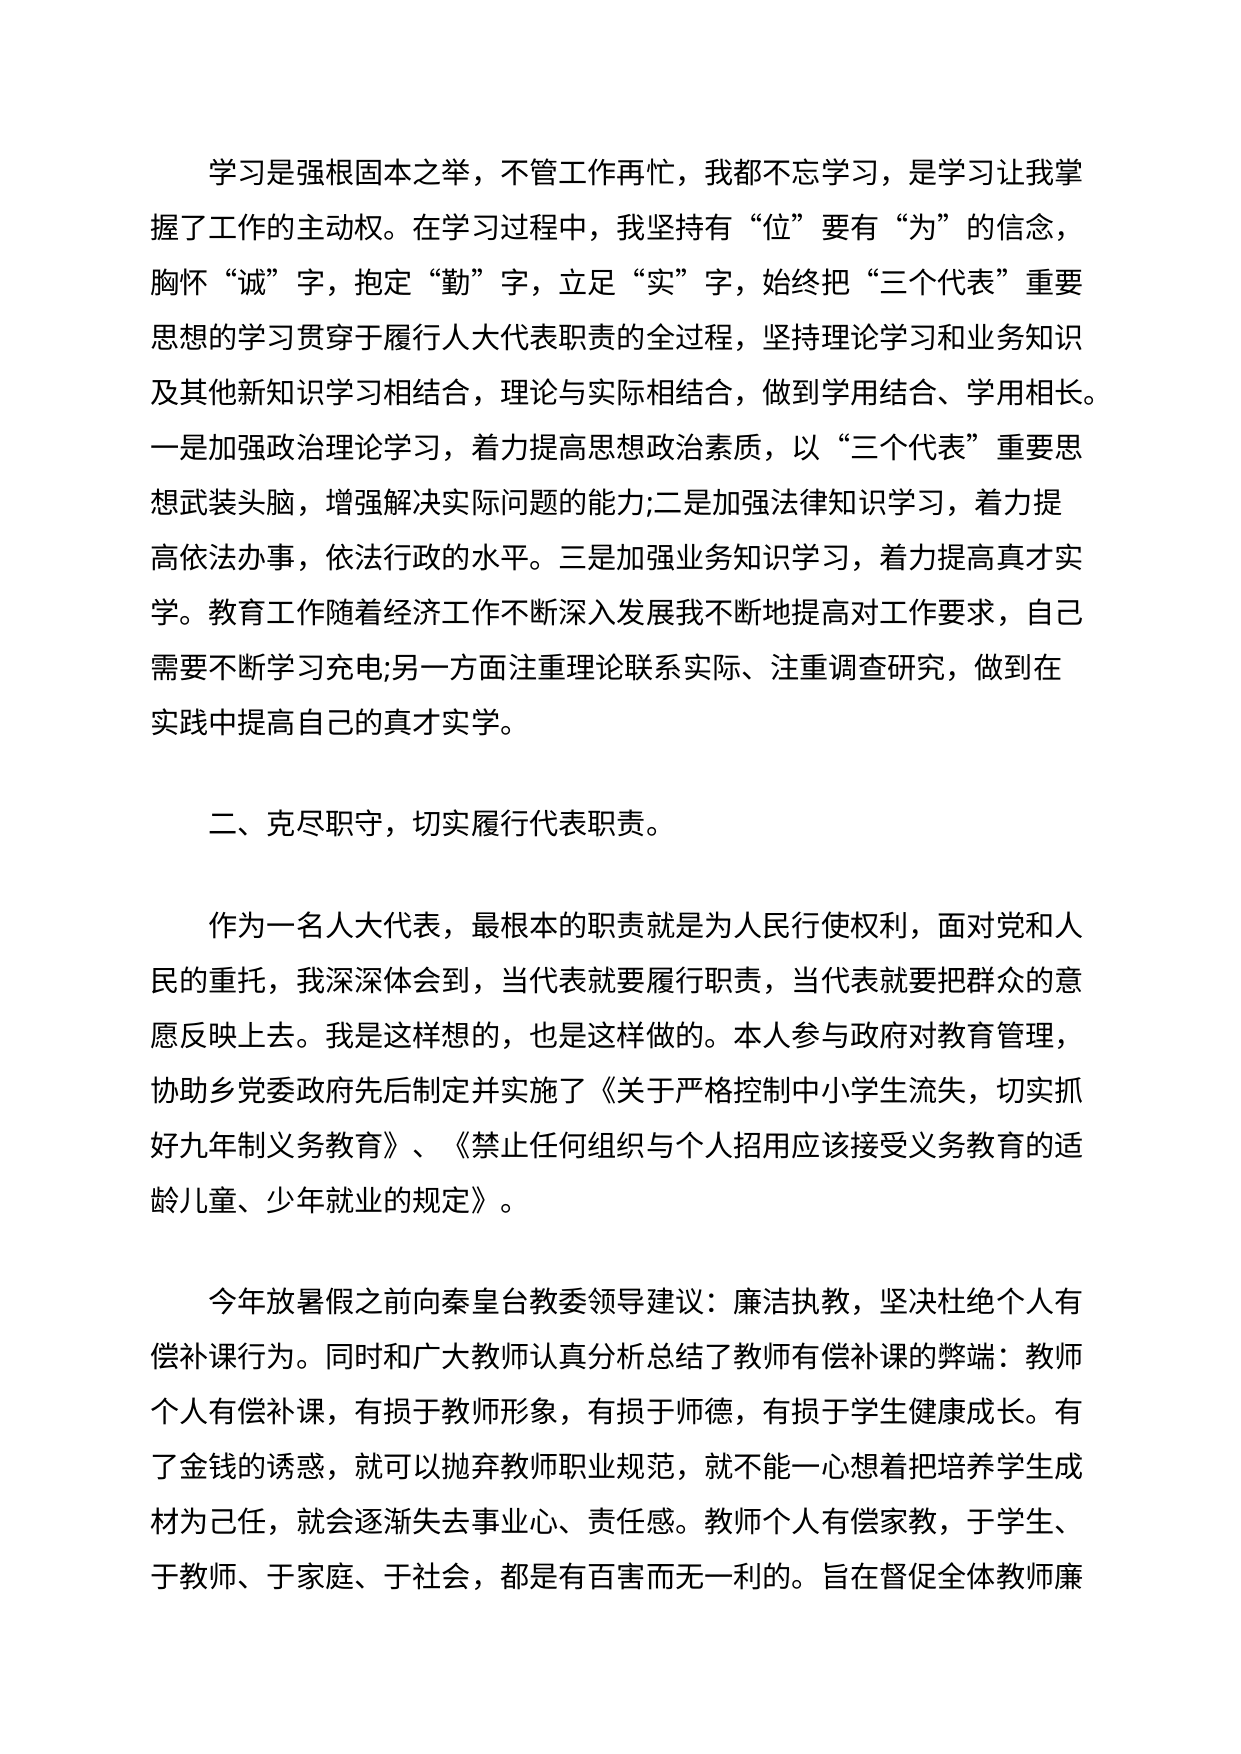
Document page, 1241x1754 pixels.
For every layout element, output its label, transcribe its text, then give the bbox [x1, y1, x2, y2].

text 学习是强根固本之举，不管工作再忙，我都不忘学习，是学习让我掌握了工作的主动权。在学习过程中，我坚持有“位”要有“为”的信念，胸怀“诚”字，抱定“勤”字，立足“实”字，始终把“三个代表”重要思想的学习贯穿于履行人大代表职责的全过程，坚持理论学习和业务知识及其他新知识学习相结合，理论与实际相结合，做到学用结合、学用相长。一是加强政治理论学习，着力提高思想政治素质，以“三个代表”重要思想武装头脑，增强解决实际问题的能力;二是加强法律知识学习，着力提高依法办事，依法行政的水平。三是加强业务知识学习，着力提高真才实学。教育工作随着经济工作不断深入发展我不断地提高对工作要求，自己需要不断学习充电;另一方面注重理论联系实际、注重调查研究，做到在实践中提高自己的真才实学。 [150, 150, 1090, 741]
text 作为一名人大代表，最根本的职责就是为人民行使权利，面对党和人民的重托，我深深体会到，当代表就要履行职责，当代表就要把群众的意愿反映上去。我是这样想的，也是这样做的。本人参与政府对教育管理，协助乡党委政府先后制定并实施了《关于严格控制中小学生流失，切实抓好九年制义务教育》、《禁止任何组织与个人招用应该接受义务教育的适龄儿童、少年就业的规定》。 [150, 903, 1090, 1219]
text 二、克尽职守，切实履行代表职责。 [150, 801, 1090, 843]
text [150, 1279, 1090, 1596]
